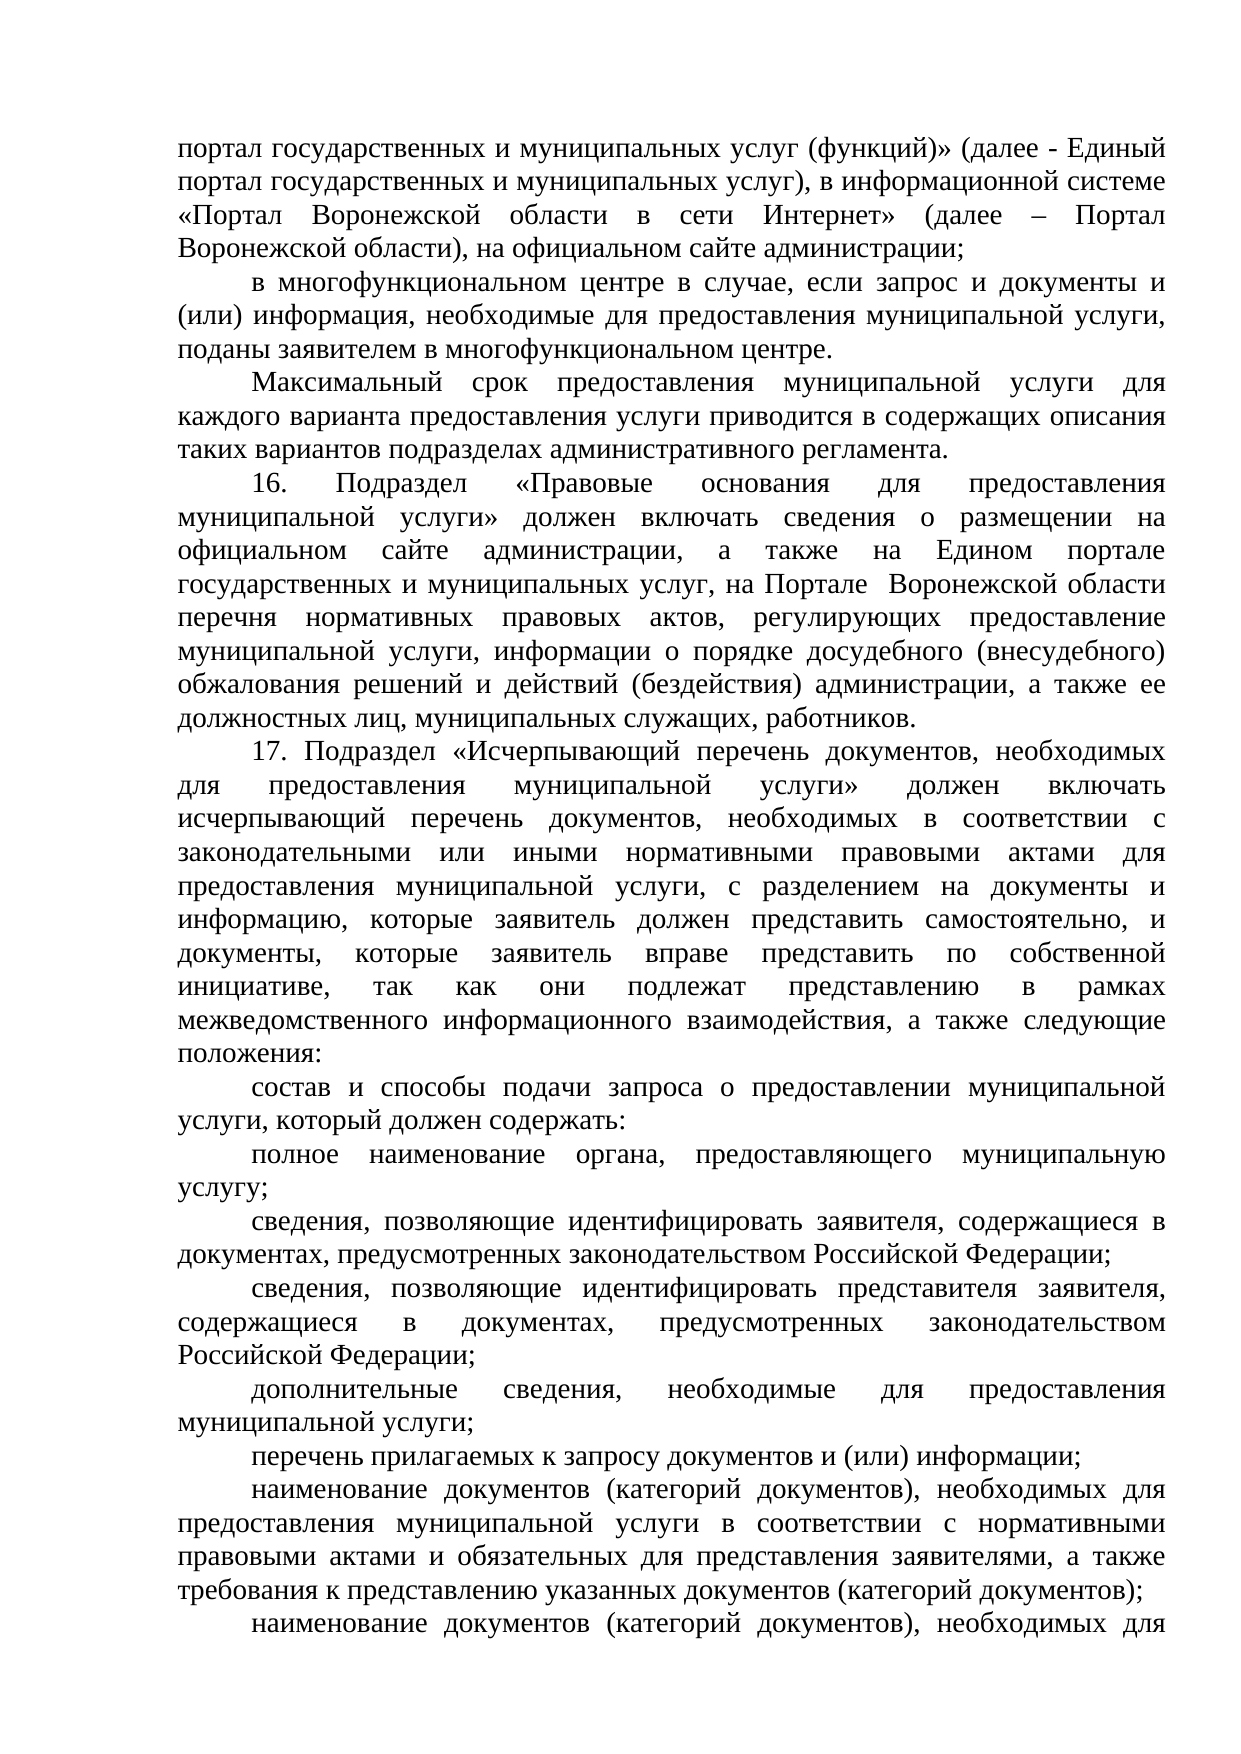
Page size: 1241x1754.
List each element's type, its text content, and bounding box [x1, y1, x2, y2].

text в многофункциональном центре в случае, если запрос и документы и (или) информация, необходимые для предоставления муниципальной услуги, поданы заявителем в многофункциональном центре. [177, 264, 1167, 364]
text перечень прилагаемых к запросу документов и (или) информации; [177, 1438, 1167, 1471]
text сведения, позволяющие идентифицировать заявителя, содержащиеся в документах, предусмотренных законодательством Российской Федерации; [177, 1203, 1167, 1270]
text наименование документов (категорий документов), необходимых для предоставления муниципальной услуги в соответствии с нормативными правовыми актами и обязательных для представления заявителями, а также требования к представлению указанных документов (категорий документов); [177, 1471, 1167, 1606]
text 16. Подраздел «Правовые основания для предоставления муниципальной услуги» должен включать сведения о размещении на официальном сайте администрации, а также на Едином портале государственных и муниципальных услуг, на Портале Воронежской области перечня нормативных правовых актов, регулирующих предоставление муниципальной услуги, информации о порядке досудебного (внесудебного) обжалования решений и действий (бездействия) администрации, а также ее должностных лиц, муниципальных служащих, работников. [177, 465, 1167, 733]
text полное наименование органа, предоставляющего муниципальную услугу; [177, 1136, 1167, 1203]
text сведения, позволяющие идентифицировать представителя заявителя, содержащиеся в документах, предусмотренных законодательством Российской Федерации; [177, 1270, 1167, 1371]
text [177, 130, 1167, 264]
text Максимальный срок предоставления муниципальной услуги для каждого варианта предоставления услуги приводится в содержащих описания таких вариантов подразделах административного регламента. [177, 364, 1167, 465]
text 17. Подраздел «Исчерпывающий перечень документов, необходимых для предоставления муниципальной услуги» должен включать исчерпывающий перечень документов, необходимых в соответствии с законодательными или иными нормативными правовыми актами для предоставления муниципальной услуги, с разделением на документы и информацию, которые заявитель должен представить самостоятельно, и документы, которые заявитель вправе представить по собственной инициативе, так как они подлежат представлению в рамках межведомственного информационного взаимодействия, а также следующие положения: [177, 733, 1167, 1069]
text дополнительные сведения, необходимые для предоставления муниципальной услуги; [177, 1371, 1167, 1438]
text состав и способы подачи запроса о предоставлении муниципальной услуги, который должен содержать: [177, 1069, 1167, 1136]
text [177, 1606, 1167, 1639]
